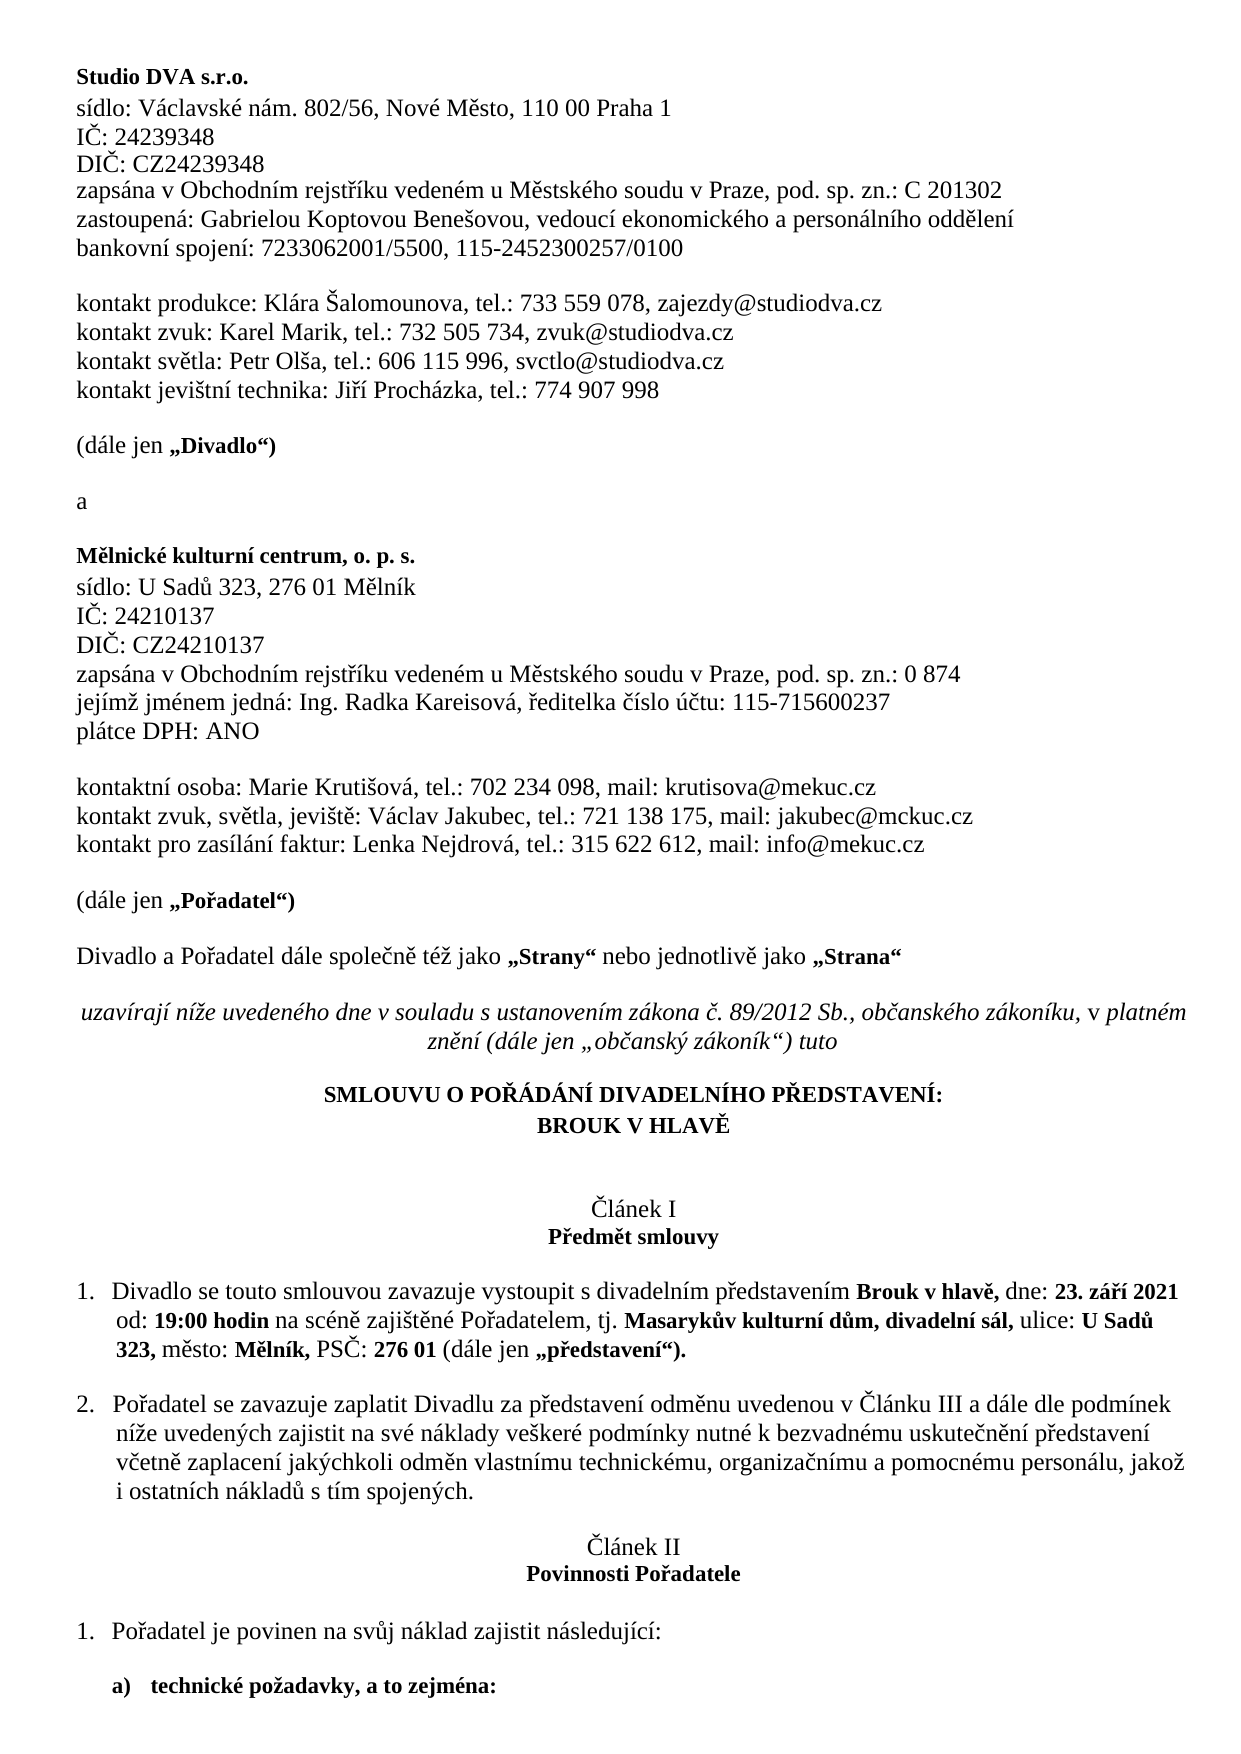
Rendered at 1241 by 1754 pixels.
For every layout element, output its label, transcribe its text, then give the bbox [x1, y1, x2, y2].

text sídlo: U Sadů 323, 276 01 Mělník [76, 572, 1191, 601]
text (dále jen „Pořadatel“) [76, 885, 1191, 914]
text kontakt zvuk, světla, jeviště: Václav Jakubec, tel.: 721 138 175, mail: jakubec@mckuc.cz [76, 801, 1191, 829]
text Studio DVA s.r.o. [76, 63, 1191, 89]
text kontaktní osoba: Marie Krutišová, tel.: 702 234 098, mail: krutisova@mekuc.cz [76, 772, 1191, 801]
list Pořadatel je povinen na svůj náklad zajistit následující: [76, 1616, 1191, 1645]
text bankovní spojení: 7233062001/5500, 115-2452300257/0100 [76, 233, 1191, 261]
text SMLOUVU O POŘÁDÁNÍ DIVADELNÍHO PŘEDSTAVENÍ: BROUK V HLAVĚ [76, 1082, 1191, 1138]
text Povinnosti Pořadatele [76, 1560, 1191, 1587]
text uzavírají níže uvedeného dne v souladu s ustanovením zákona č. 89/2012 Sb., občanského zákoníku, v platném znění (dále jen „občanský zákoník“) tuto [76, 997, 1191, 1054]
text a [76, 486, 1191, 515]
list technické požadavky, a to zejména: [76, 1672, 1191, 1699]
text IČ: 24210137 [76, 601, 1191, 630]
text kontakt produkce: Klára Šalomounova, tel.: 733 559 078, zajezdy@studiodva.cz [76, 288, 1191, 317]
text kontakt světla: Petr Olša, tel.: 606 115 996, svctlo@studiodva.cz [76, 346, 1191, 375]
text (dále jen „Divadlo“) [76, 431, 1191, 459]
text zapsána v Obchodním rejstříku vedeném u Městského soudu v Praze, pod. sp. zn.: 0 874 [76, 659, 1191, 687]
text Článek II [76, 1532, 1191, 1560]
text zastoupená: Gabrielou Koptovou Benešovou, vedoucí ekonomického a personálního oddělení [76, 204, 1191, 233]
text DIČ: CZ24210137 [76, 630, 1191, 659]
text Divadlo a Pořadatel dále společně též jako „Strany“ nebo jednotlivě jako „Strana“ [76, 941, 1191, 970]
text zapsána v Obchodním rejstříku vedeném u Městského soudu v Praze, pod. sp. zn.: C 201302 [76, 178, 1191, 204]
text Předmět smlouvy [76, 1223, 1191, 1249]
text sídlo: Václavské nám. 802/56, Nové Město, 110 00 Praha 1 [76, 93, 1191, 122]
list Pořadatel se zavazuje zaplatit Divadlu za představení odměnu uvedenou v Článku III a dále dle podmínek níže uvedených zajistit na své náklady veškeré podmínky nutné k bezvadnému uskutečnění představení včetně zaplacení jakýchkoli odměn vlastnímu technickému, organizačnímu a pomocnému personálu, jakož i ostatních nákladů s tím spojených. [76, 1389, 1191, 1504]
text Článek I [76, 1194, 1191, 1223]
text kontakt zvuk: Karel Marik, tel.: 732 505 734, zvuk@studiodva.cz [76, 317, 1191, 346]
list Divadlo se touto smlouvou zavazuje vystoupit s divadelním představením Brouk v hlavě, dne: 23. září 2021 od: 19:00 hodin na scéně zajištěné Pořadatelem, tj. Masarykův kulturní dům, divadelní sál, ulice: U Sadů 323, město: Mělník, PSČ: 276 01 (dále jen „představení“). [76, 1276, 1191, 1362]
text plátce DPH: ANO [76, 716, 1191, 745]
text DIČ: CZ24239348 [76, 151, 1191, 178]
text jejímž jménem jedná: Ing. Radka Kareisová, ředitelka číslo účtu: 115-715600237 [76, 687, 1191, 716]
text Mělnické kulturní centrum, o. p. s. [76, 542, 1191, 568]
text IČ: 24239348 [76, 122, 1191, 151]
text kontakt pro zasílání faktur: Lenka Nejdrová, tel.: 315 622 612, mail: info@mekuc.cz [76, 829, 1191, 858]
text kontakt jevištní technika: Jiří Procházka, tel.: 774 907 998 [76, 375, 1191, 403]
